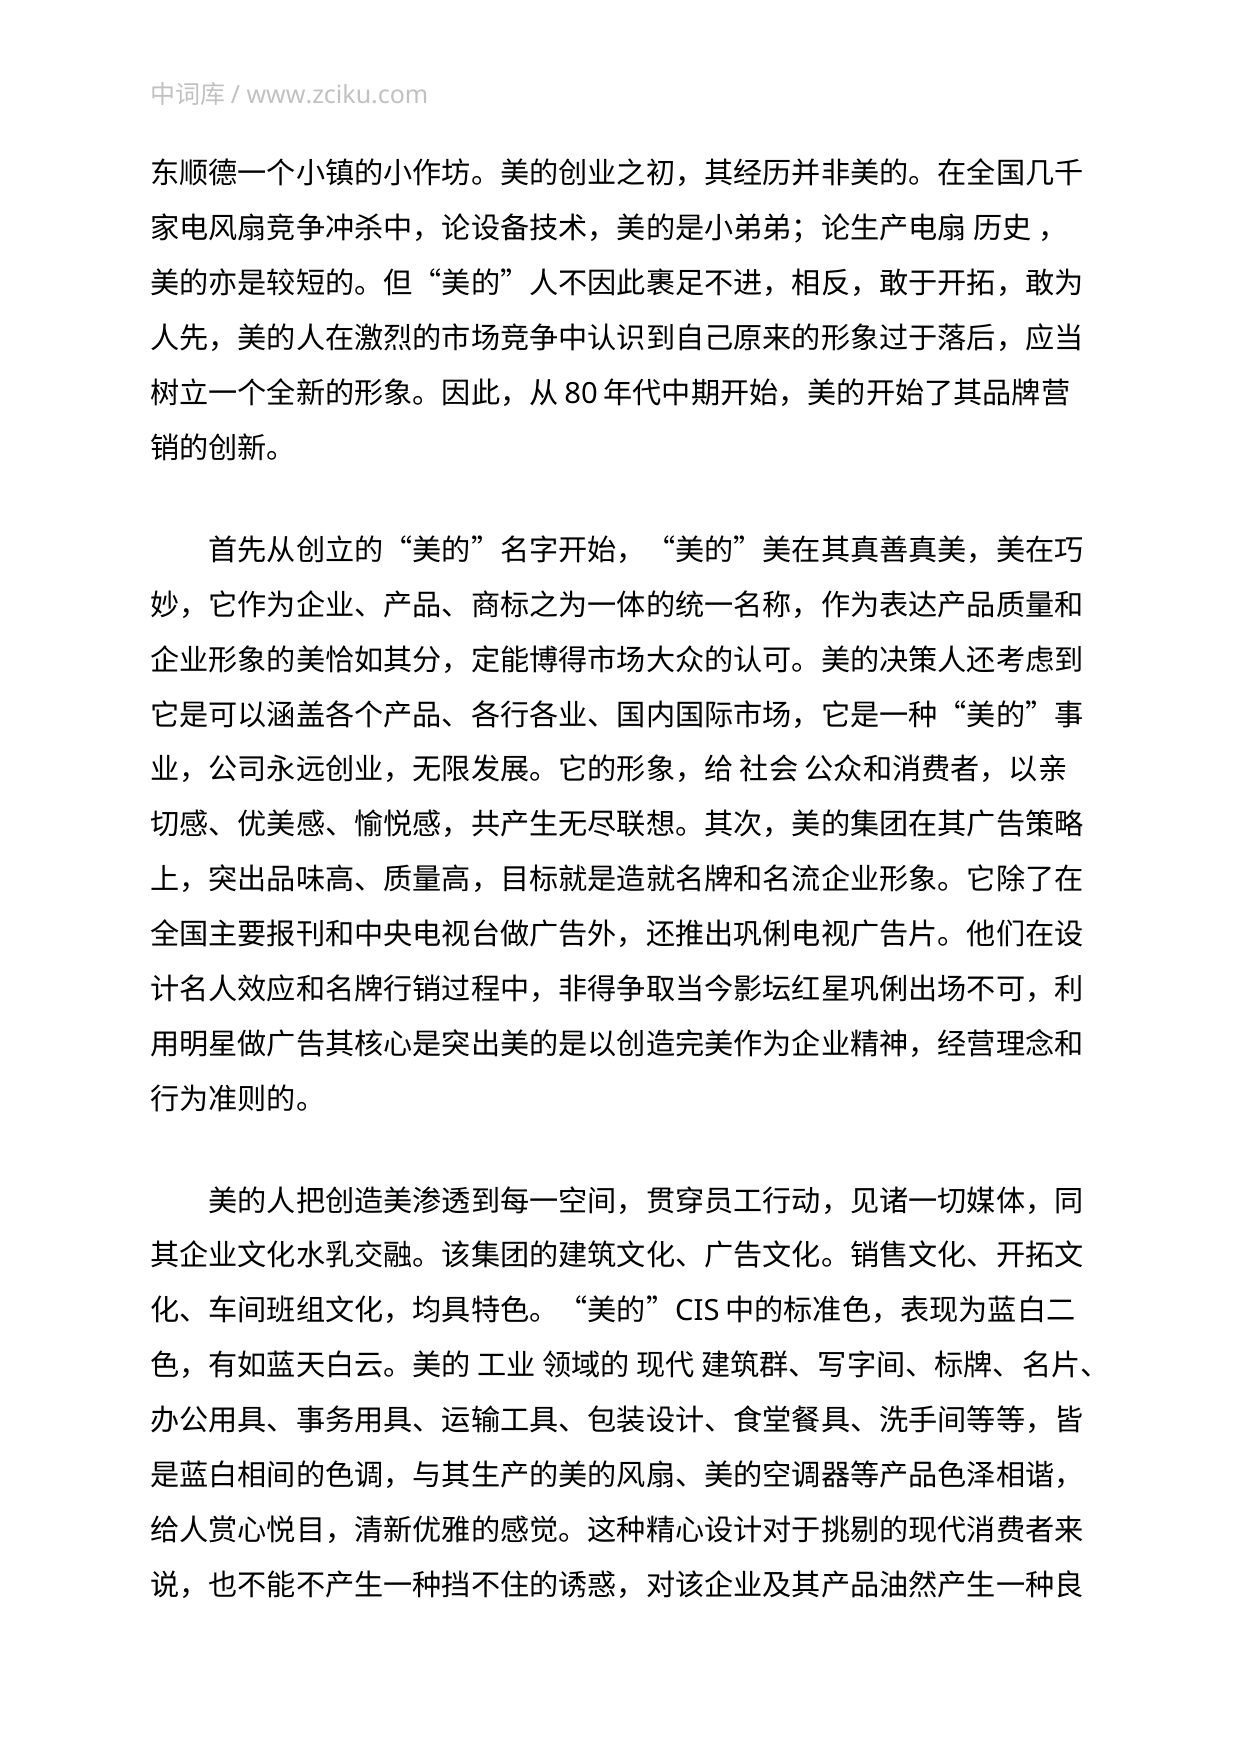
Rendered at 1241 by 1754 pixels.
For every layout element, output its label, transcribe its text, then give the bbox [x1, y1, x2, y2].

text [150, 150, 1090, 467]
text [150, 1177, 1090, 1604]
text 首先从创立的“美的”名字开始，“美的”美在其真善真美，美在巧妙，它作为企业、产品、商标之为一体的统一名称，作为表达产品质量和企业形象的美恰如其分，定能博得市场大众的认可。美的决策人还考虑到它是可以涵盖各个产品、各行各业、国内国际市场，它是一种“美的”事业，公司永远创业，无限发展。它的形象，给 社会 公众和消费者，以亲切感、优美感、愉悦感，共产生无尽联想。其次，美的集团在其广告策略上，突出品味高、质量高，目标就是造就名牌和名流企业形象。它除了在全国主要报刊和中央电视台做广告外，还推出巩俐电视广告片。他们在设计名人效应和名牌行销过程中，非得争取当今影坛红星巩俐出场不可，利用明星做广告其核心是突出美的是以创造完美作为企业精神，经营理念和行为准则的。 [150, 526, 1090, 1118]
